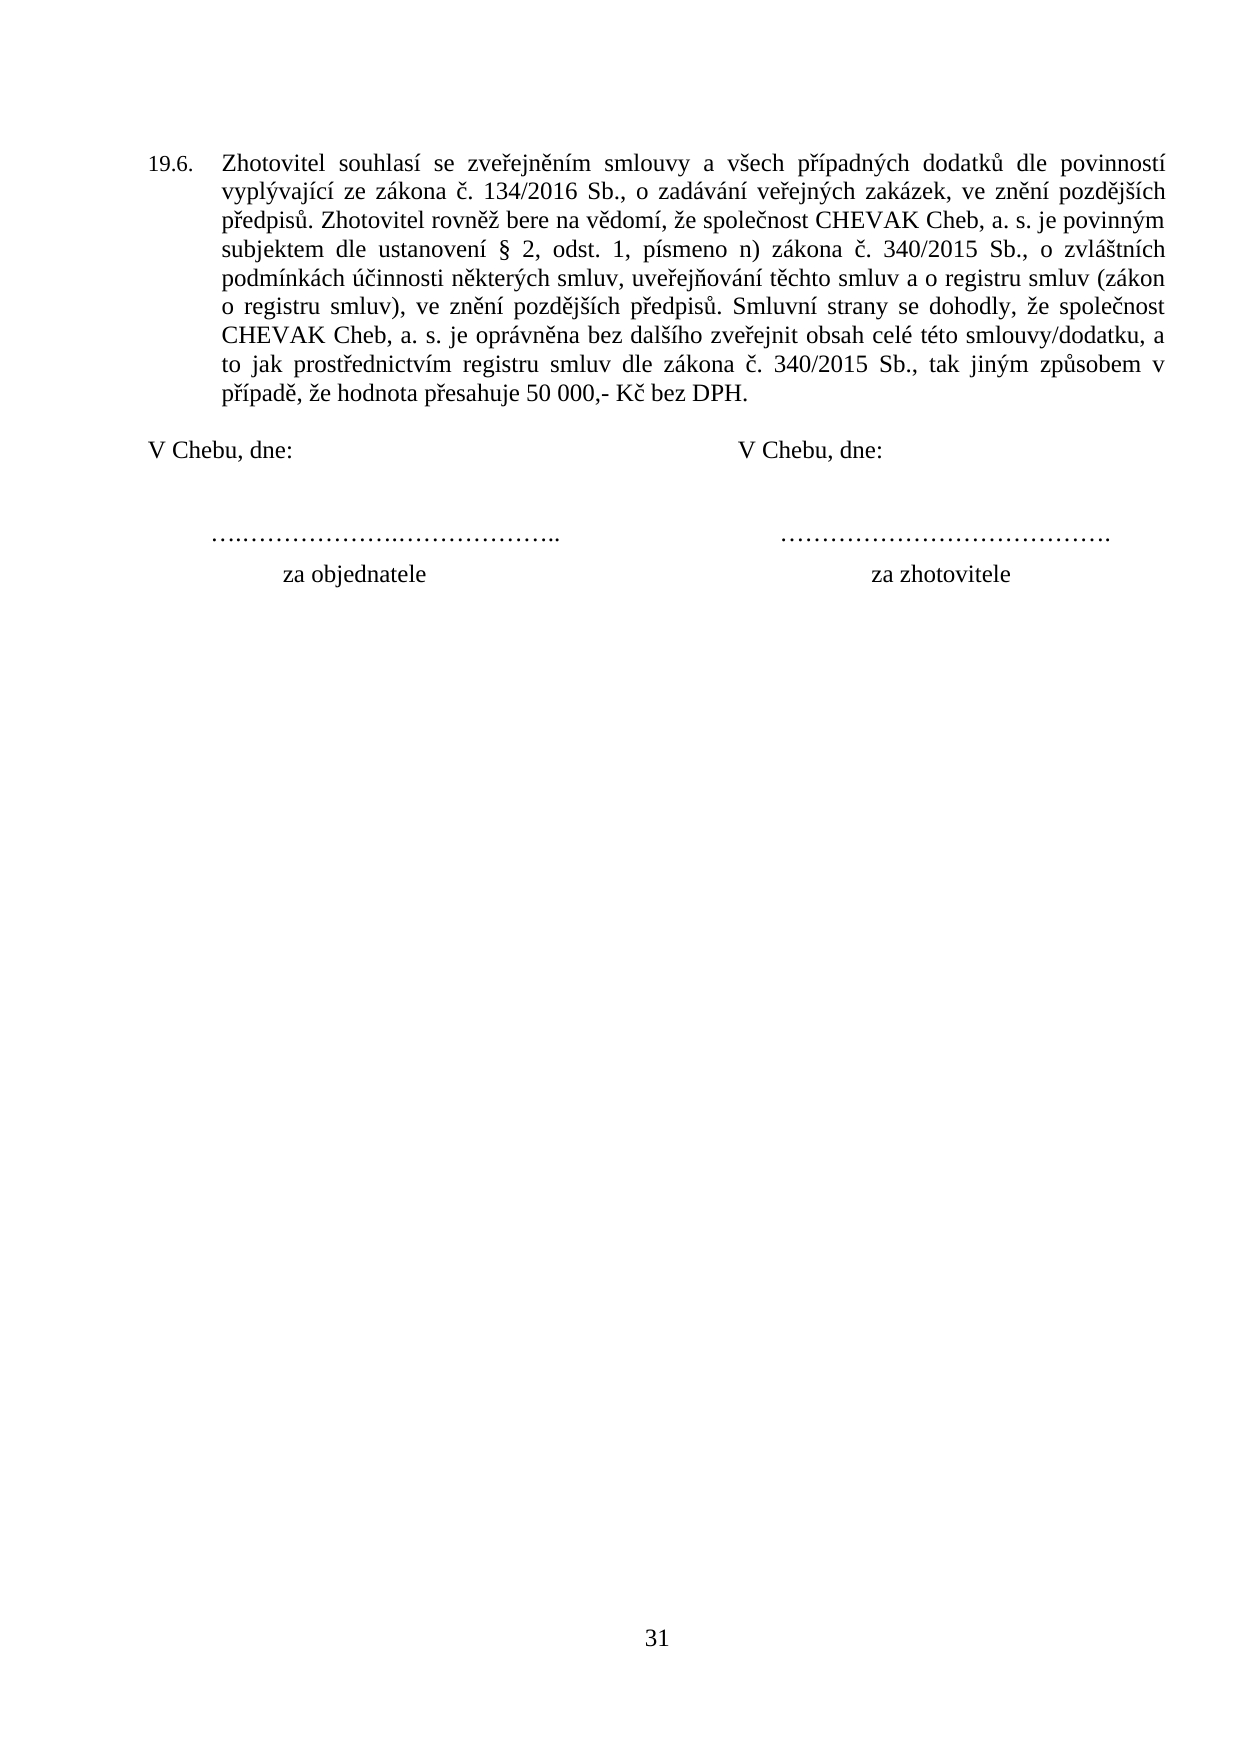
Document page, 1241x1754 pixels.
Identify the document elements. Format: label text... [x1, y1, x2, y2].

text za objednatele za zhotovitele [148, 559, 1167, 588]
text V Chebu, dne: V Chebu, dne: [148, 435, 1167, 464]
subtitle 19.6. Zhotovitel souhlasí se zveřejněním smlouvy a všech případných dodatků dle povinností vyplývající ze zákona č. 134/2016 Sb., o zadávání veřejných zakázek, ve znění pozdějších předpisů. Zhotovitel rovněž bere na vědomí, že společnost CHEVAK Cheb, a. s. je povinným subjektem dle ustanovení § 2, odst. 1, písmeno n) zákona č. 340/2015 Sb., o zvláštních podmínkách účinnosti některých smluv, uveřejňování těchto smluv a o registru smluv (zákon o registru smluv), ve znění pozdějších předpisů. Smluvní strany se dohodly, že společnost CHEVAK Cheb, a. s. je oprávněna bez dalšího zveřejnit obsah celé této smlouvy/dodatku, a to jak prostřednictvím registru smluv dle zákona č. 340/2015 Sb., tak jiným způsobem v případě, že hodnota přesahuje 50 000,- Kč bez DPH. [148, 148, 1167, 406]
text ….……………….……………….. …………………………………. [148, 518, 1167, 546]
